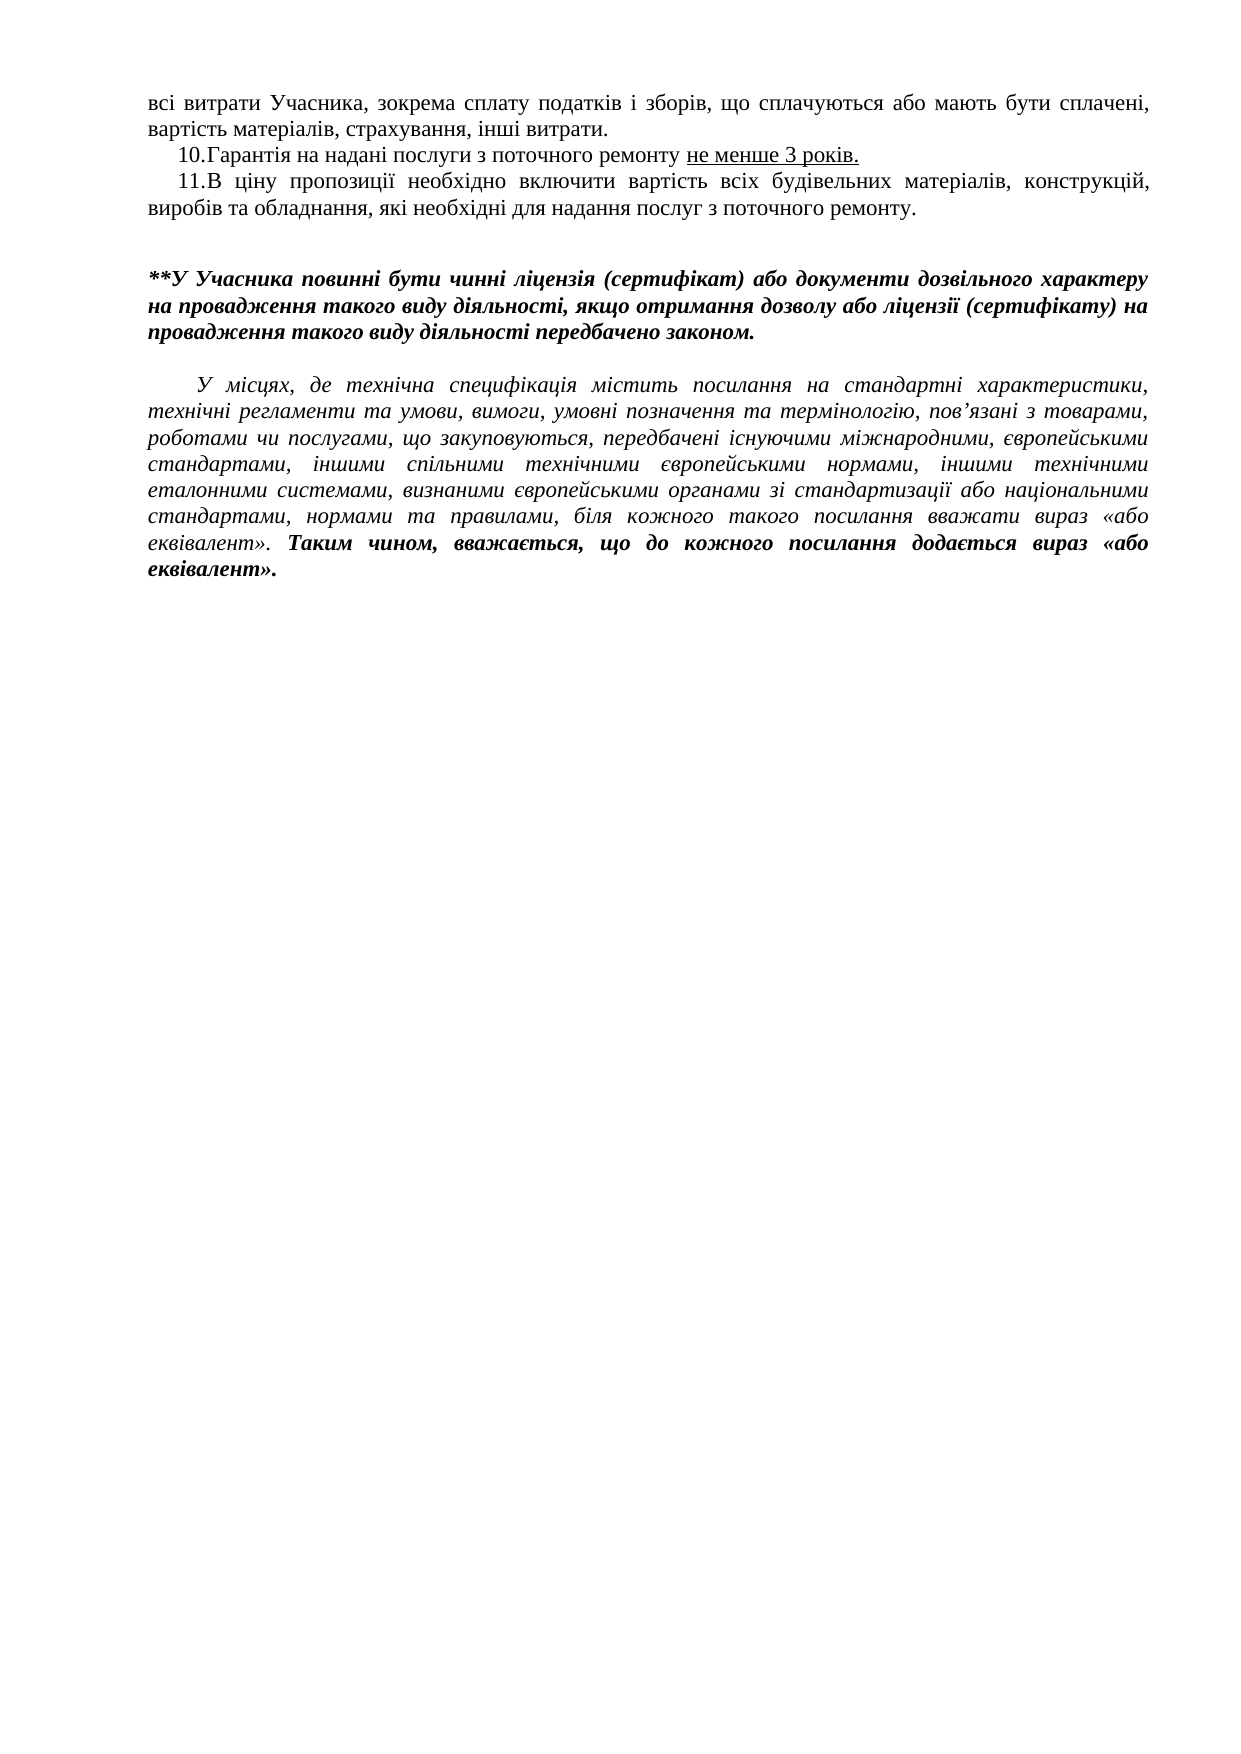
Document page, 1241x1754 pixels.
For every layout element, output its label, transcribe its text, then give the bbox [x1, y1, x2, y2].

text **У Учасника повинні бути чинні ліцензія (сертифікат) або документи дозвільного характеру на провадження такого виду діяльності, якщо отримання дозволу або ліцензії (сертифікату) на провадження такого виду діяльності передбачено законом. [148, 265, 1152, 344]
list В ціну пропозиції необхідно включити вартість всіх будівельних матеріалів, конструкцій, виробів та обладнання, які необхідні для надання послуг з поточного ремонту. [148, 168, 1152, 220]
list Гарантія на надані послуги з поточного ремонту не менше 3 років. [148, 141, 1152, 168]
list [148, 88, 1152, 141]
text У місцях, де технічна специфікація містить посилання на стандартні характеристики, технічні регламенти та умови, вимоги, умовні позначення та термінологію, пов’язані з товарами, роботами чи послугами, що закуповуються, передбачені існуючими міжнародними, європейськими стандартами, іншими спільними технічними європейськими нормами, іншими технічними еталонними системами, визнаними європейськими органами зі стандартизації або національними стандартами, нормами та правилами, біля кожного такого посилання вважати вираз «або еквівалент». Таким чином, вважається, що до кожного посилання додається вираз «або еквівалент». [148, 371, 1152, 582]
